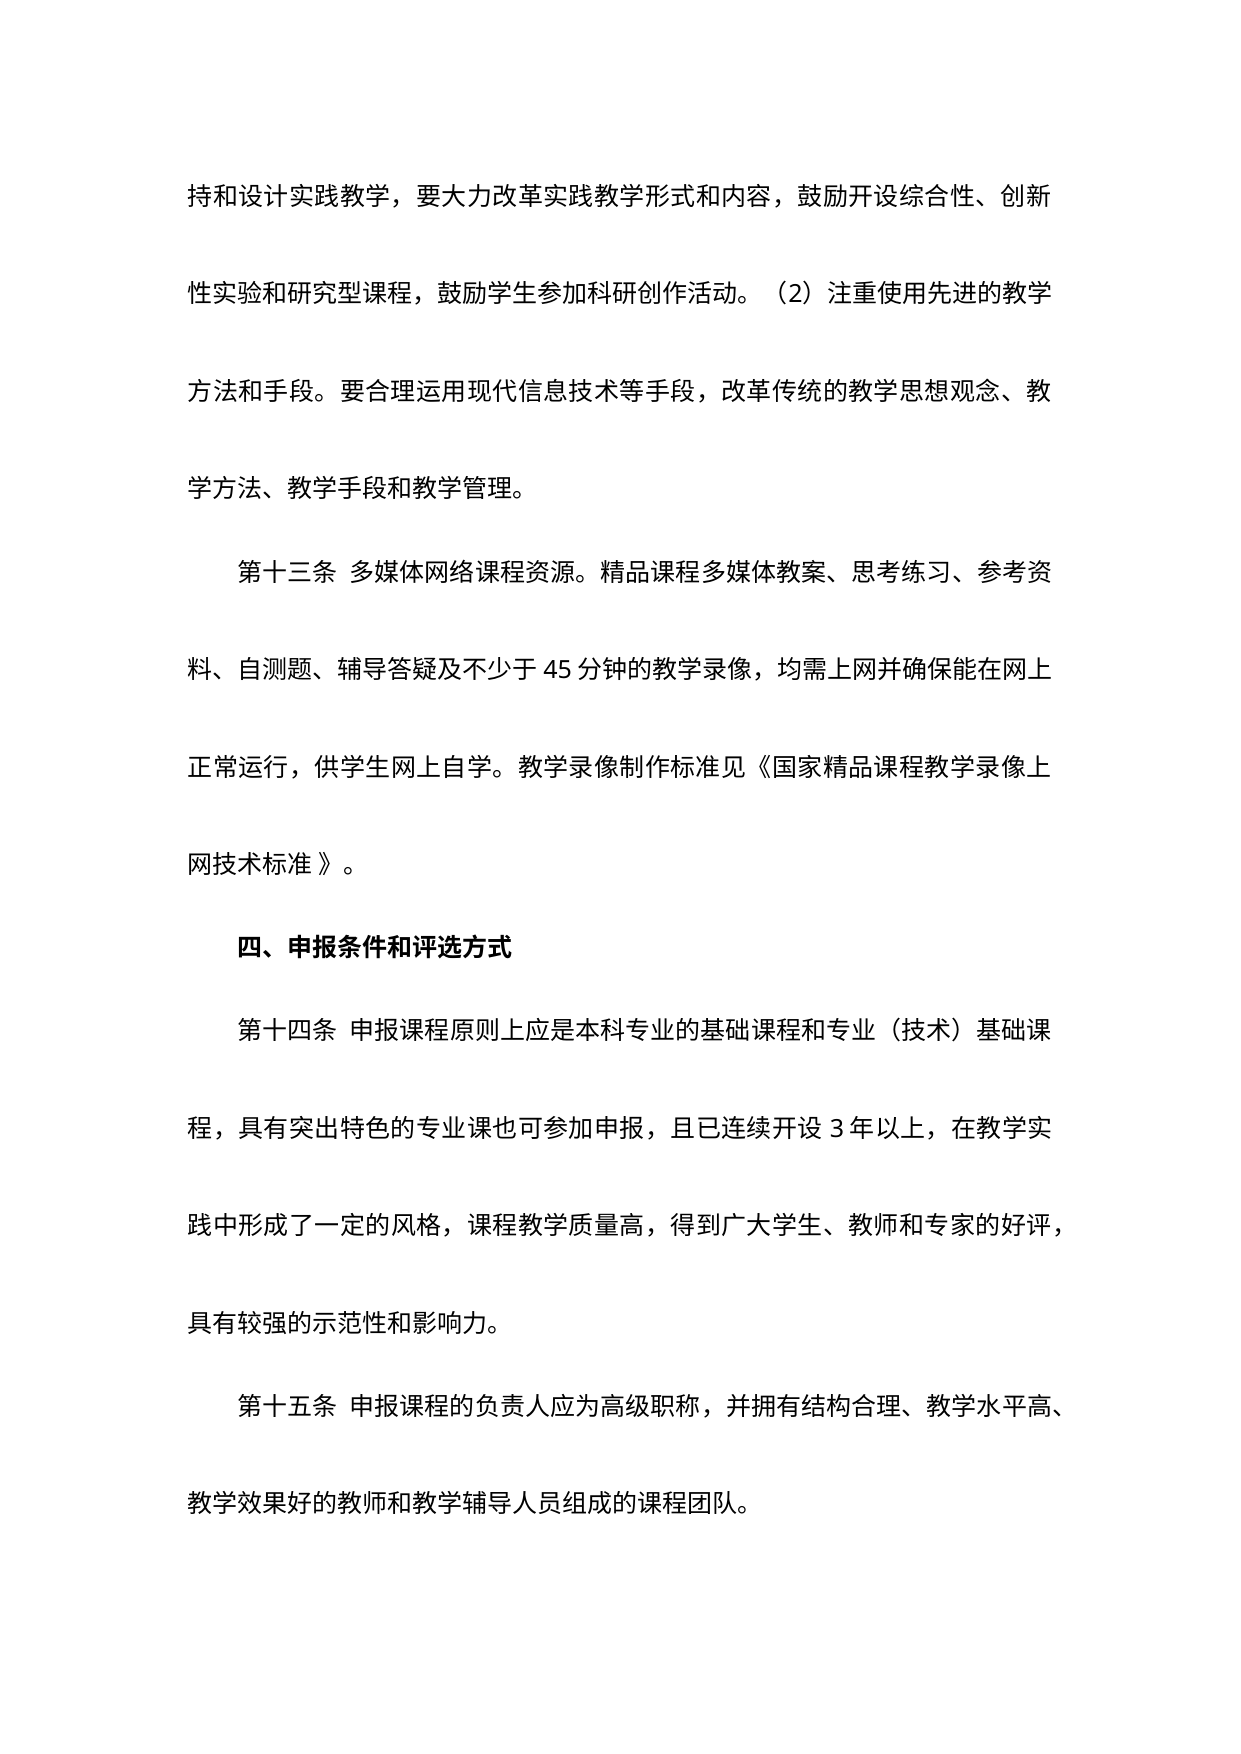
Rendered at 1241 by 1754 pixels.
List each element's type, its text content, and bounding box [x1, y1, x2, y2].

text 第十五条 申报课程的负责人应为高级职称，并拥有结构合理、教学水平高、教学效果好的教师和教学辅导人员组成的课程团队。 [187, 1372, 1053, 1534]
text 第十四条 申报课程原则上应是本科专业的基础课程和专业（技术）基础课程，具有突出特色的专业课也可参加申报，且已连续开设3年以上，在教学实践中形成了一定的风格，课程教学质量高，得到广大学生、教师和专家的好评，具有较强的示范性和影响力。 [187, 996, 1053, 1354]
text 四、申报条件和评选方式 [187, 913, 1053, 978]
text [187, 162, 1053, 519]
text 第十三条 多媒体网络课程资源。精品课程多媒体教案、思考练习、参考资料、自测题、辅导答疑及不少于45分钟的教学录像，均需上网并确保能在网上正常运行，供学生网上自学。教学录像制作标准见《国家精品课程教学录像上网技术标准 》。 [187, 538, 1053, 895]
